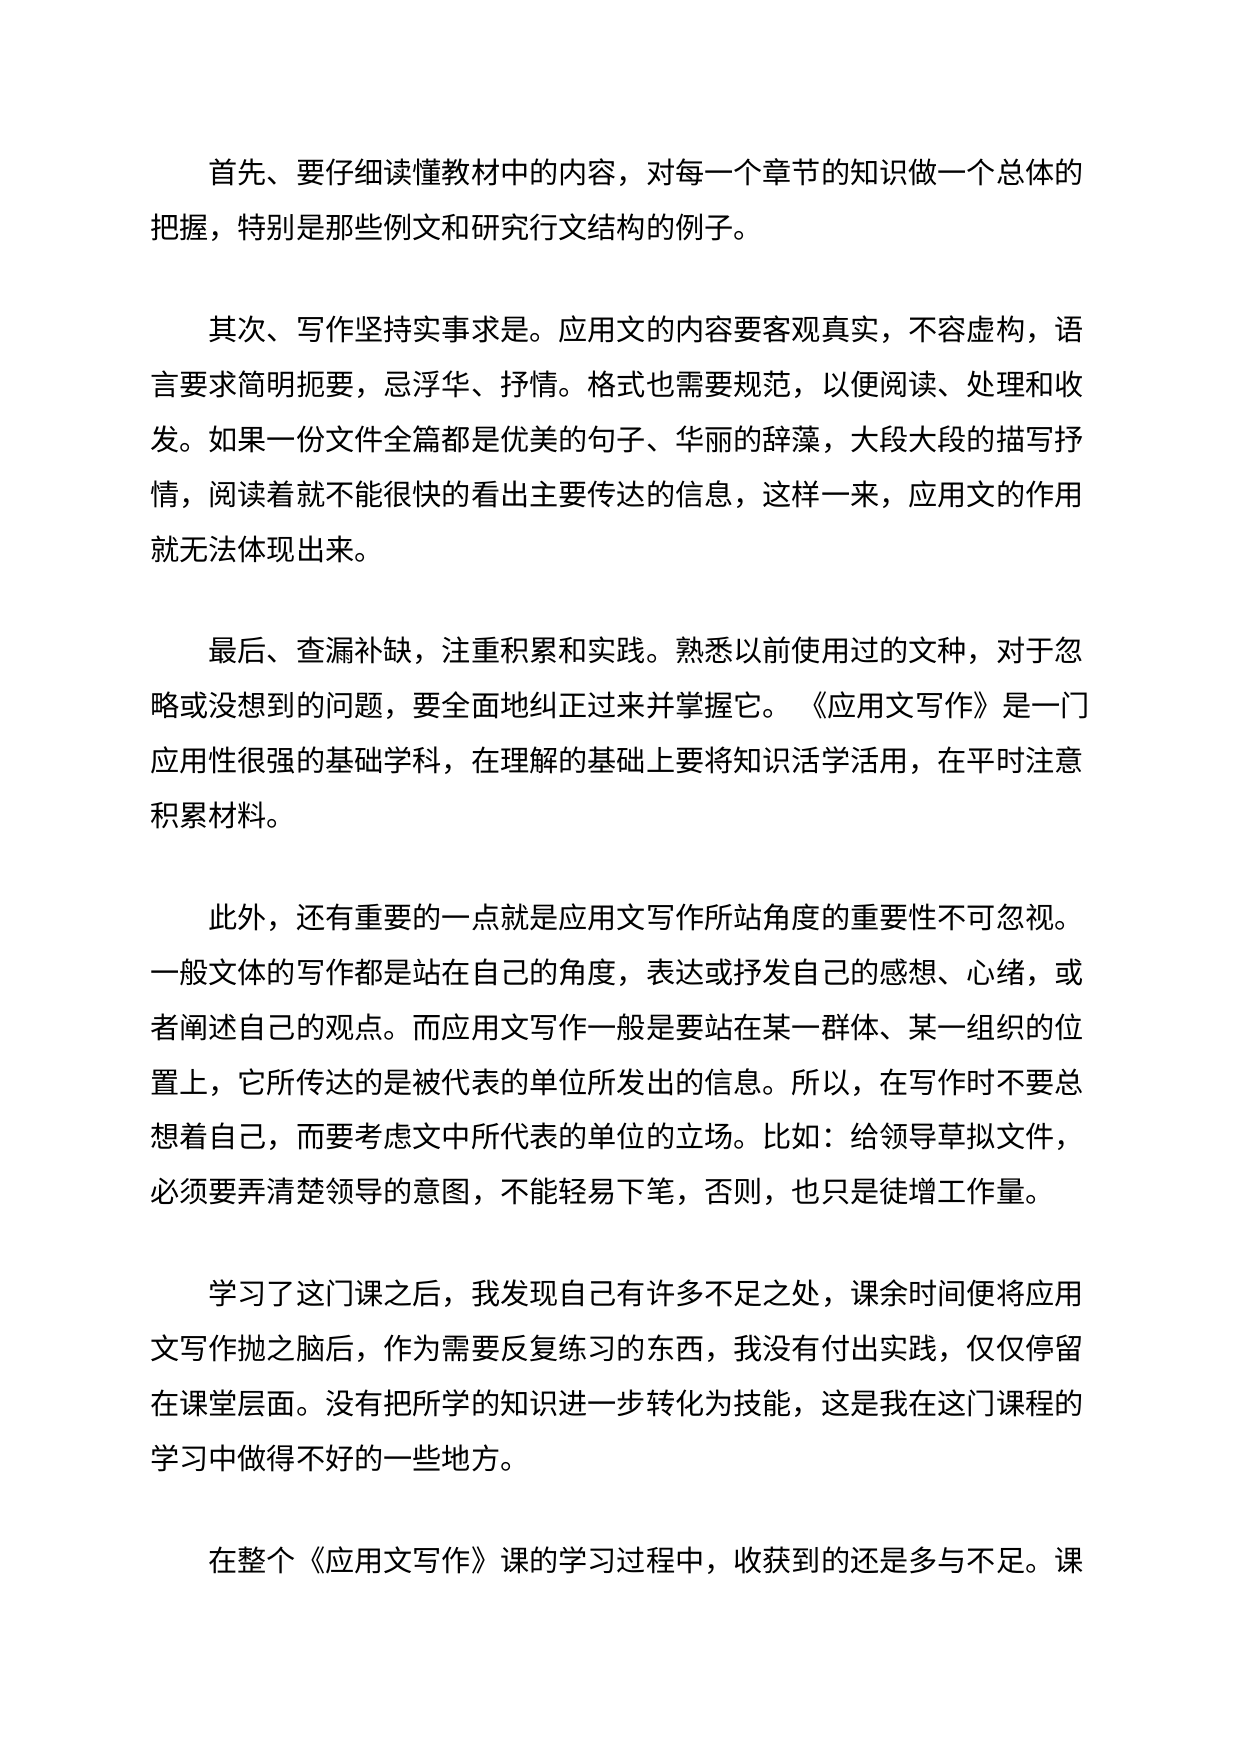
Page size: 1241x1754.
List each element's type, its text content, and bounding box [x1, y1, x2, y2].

text 其次、写作坚持实事求是。应用文的内容要客观真实，不容虚构，语言要求简明扼要，忌浮华、抒情。格式也需要规范，以便阅读、处理和收发。如果一份文件全篇都是优美的句子、华丽的辞藻，大段大段的描写抒情，阅读着就不能很快的看出主要传达的信息，这样一来，应用文的作用就无法体现出来。 [150, 307, 1090, 568]
text 此外，还有重要的一点就是应用文写作所站角度的重要性不可忽视。一般文体的写作都是站在自己的角度，表达或抒发自己的感想、心绪，或者阐述自己的观点。而应用文写作一般是要站在某一群体、某一组织的位置上，它所传达的是被代表的单位所发出的信息。所以，在写作时不要总想着自己，而要考虑文中所代表的单位的立场。比如：给领导草拟文件，必须要弄清楚领导的意图，不能轻易下笔，否则，也只是徒增工作量。 [150, 894, 1090, 1211]
text 学习了这门课之后，我发现自己有许多不足之处，课余时间便将应用文写作抛之脑后，作为需要反复练习的东西，我没有付出实践，仅仅停留在课堂层面。没有把所学的知识进一步转化为技能，这是我在这门课程的学习中做得不好的一些地方。 [150, 1271, 1090, 1478]
text 首先、要仔细读懂教材中的内容，对每一个章节的知识做一个总体的把握，特别是那些例文和研究行文结构的例子。 [150, 150, 1090, 247]
text 最后、查漏补缺，注重积累和实践。熟悉以前使用过的文种，对于忽略或没想到的问题，要全面地纠正过来并掌握它。 《应用文写作》是一门应用性很强的基础学科，在理解的基础上要将知识活学活用，在平时注意积累材料。 [150, 628, 1090, 835]
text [150, 1537, 1090, 1579]
